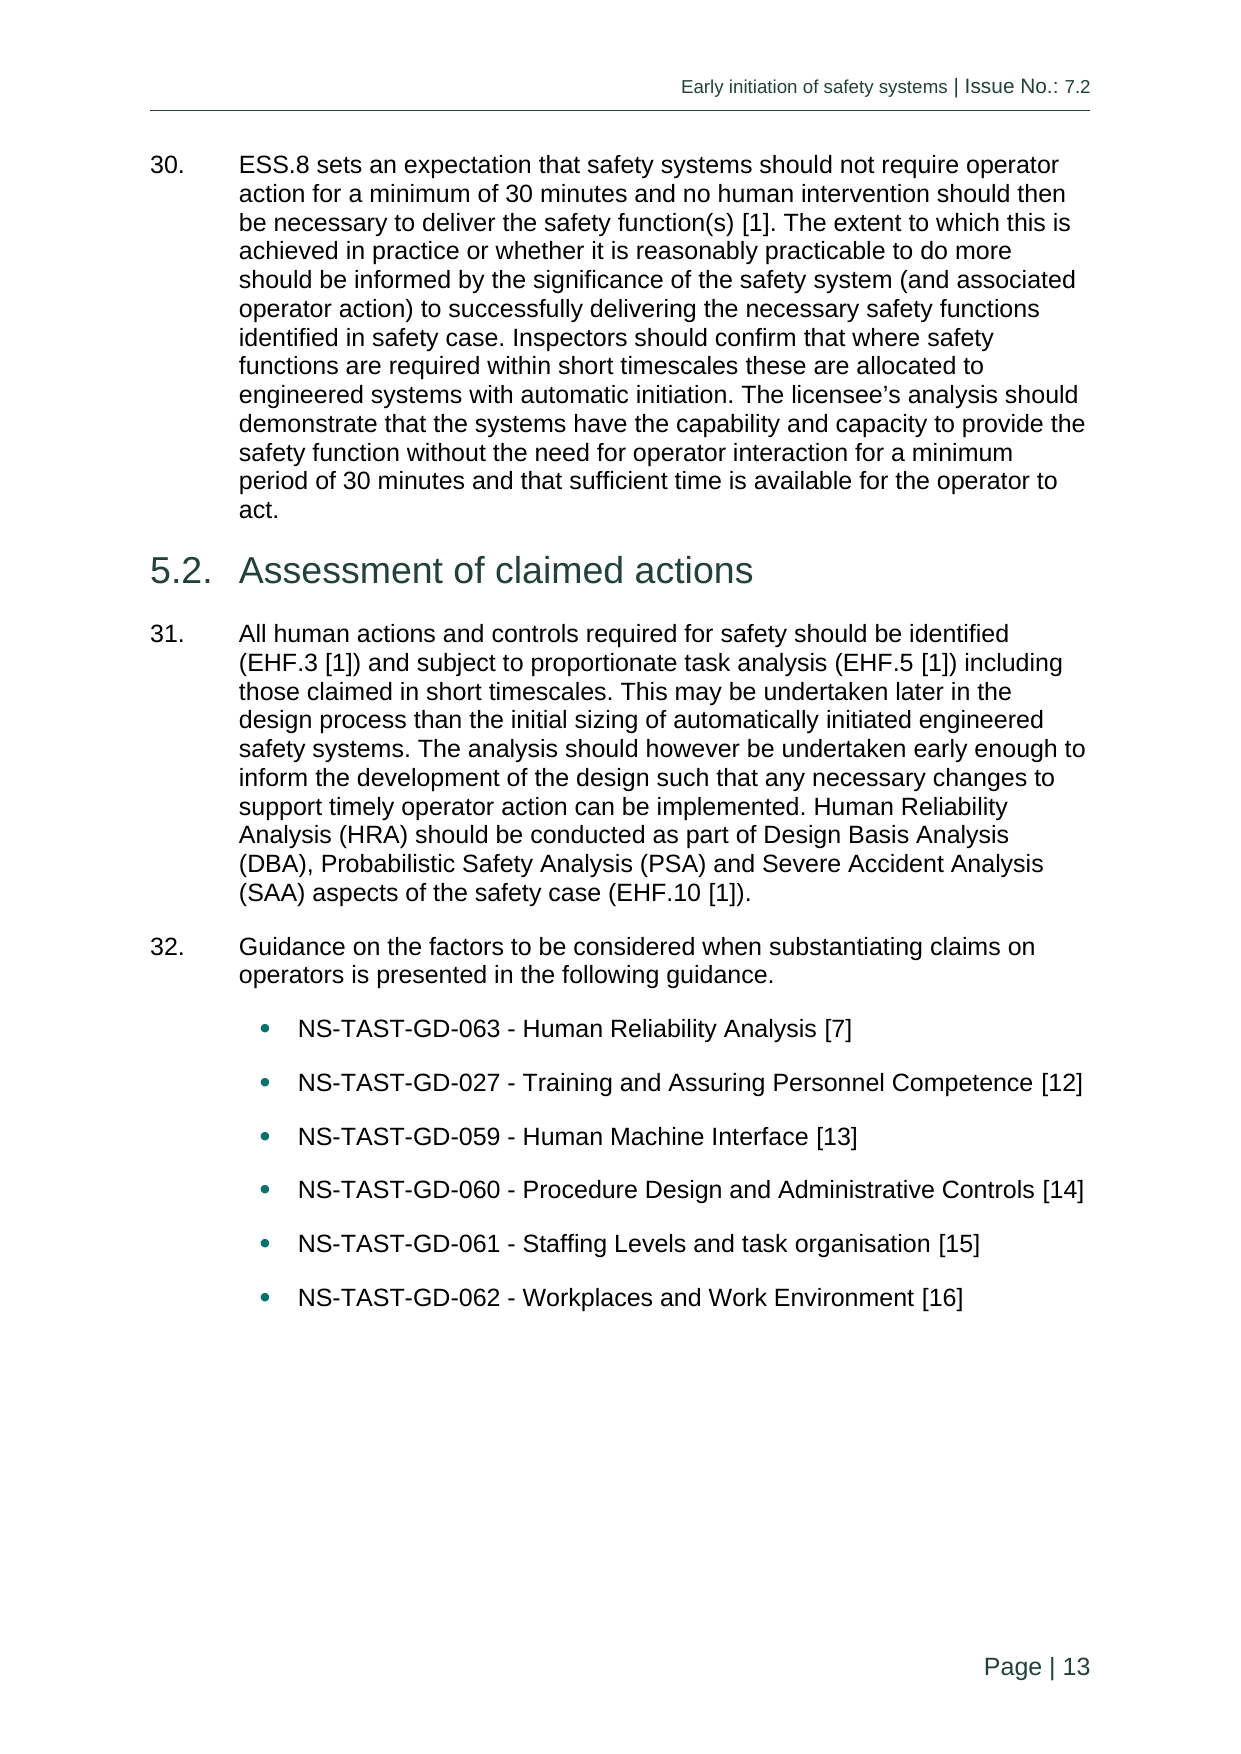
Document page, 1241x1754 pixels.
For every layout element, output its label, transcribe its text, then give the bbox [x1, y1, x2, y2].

list NS-TAST-GD-027 - Training and Assuring Personnel Competence [261, 1068, 1090, 1097]
text Guidance on the factors to be considered when substantiating claims on operators is presented in the following guidance. [150, 931, 1090, 989]
list NS-TAST-GD-060 - Procedure Design and Administrative Controls [261, 1176, 1090, 1204]
list NS-TAST-GD-059 - Human Machine Interface [261, 1122, 1090, 1151]
text ESS.8 sets an expectation that safety systems should not require operator action for a minimum of 30 minutes and no human intervention should then be necessary to deliver the safety function(s) . The extent to which this is achieved in practice or whether it is reasonably practicable to do more should be informed by the significance of the safety system (and associated operator action) to successfully delivering the necessary safety functions identified in safety case. Inspectors should confirm that where safety functions are required within short timescales these are allocated to engineered systems with automatic initiation. The licensee’s analysis should demonstrate that the systems have the capability and capacity to provide the safety function without the need for operator interaction for a minimum period of 30 minutes and that sufficient time is available for the operator to act. [150, 150, 1090, 524]
list NS-TAST-GD-061 - Staffing Levels and task organisation [261, 1229, 1090, 1258]
list NS-TAST-GD-063 - Human Reliability Analysis [261, 1014, 1090, 1043]
subtitle Assessment of claimed actions [150, 549, 1090, 592]
list NS-TAST-GD-062 - Workplaces and Work Environment [261, 1283, 1090, 1312]
text All human actions and controls required for safety should be identified (EHF.3 ) and subject to proportionate task analysis (EHF.5 ) including those claimed in short timescales. This may be undertaken later in the design process than the initial sizing of automatically initiated engineered safety systems. The analysis should however be undertaken early enough to inform the development of the design such that any necessary changes to support timely operator action can be implemented. Human Reliability Analysis (HRA) should be conducted as part of Design Basis Analysis (DBA), Probabilistic Safety Analysis (PSA) and Severe Accident Analysis (SAA) aspects of the safety case (EHF.10 ). [150, 619, 1090, 906]
